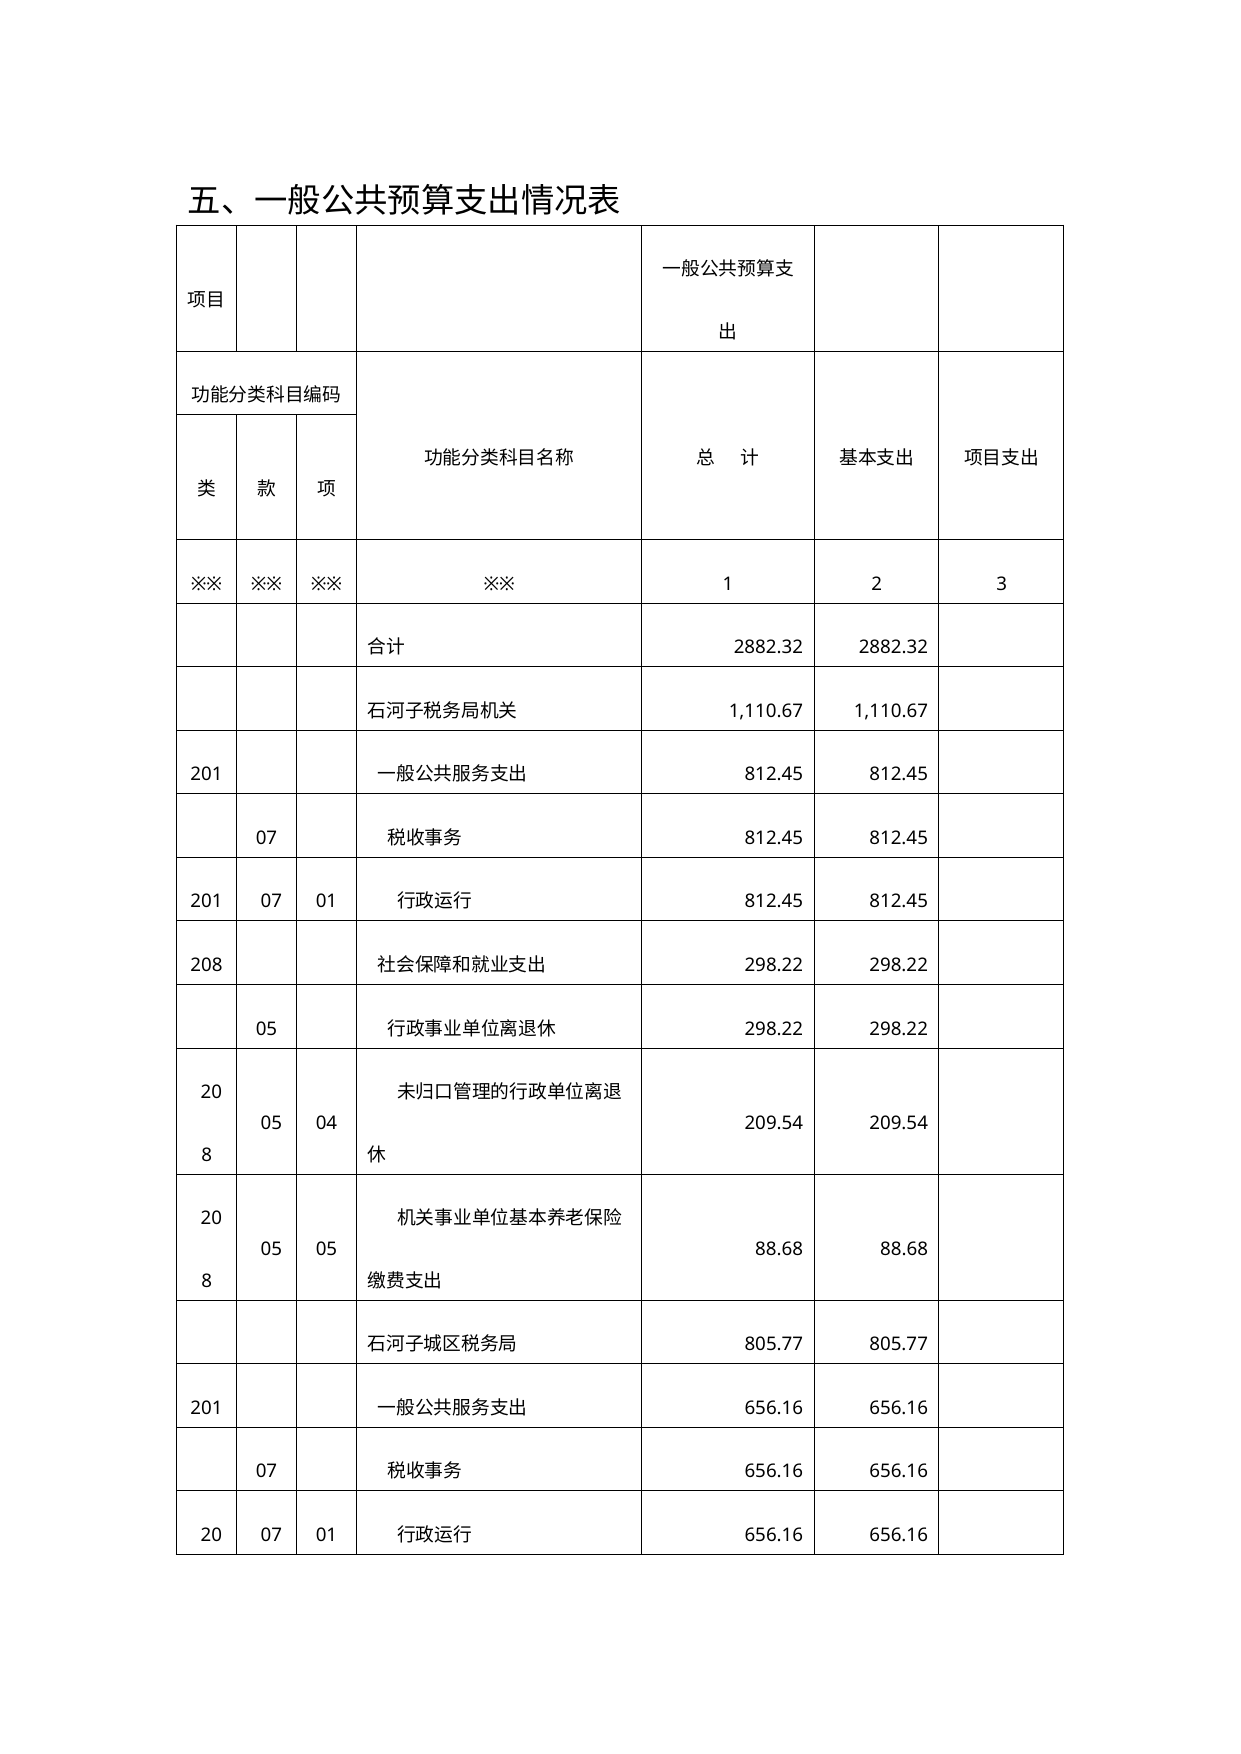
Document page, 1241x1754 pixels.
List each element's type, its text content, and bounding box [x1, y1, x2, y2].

table_cell [939, 667, 1063, 730]
table_cell 812.45 [815, 858, 938, 920]
table_cell 2882.32 [642, 604, 814, 666]
table_cell 基本支出 [815, 352, 938, 539]
table_cell ※※ [297, 540, 356, 603]
table_cell 05 [237, 1175, 296, 1299]
table_cell 类 [177, 415, 236, 539]
table_cell [297, 1301, 356, 1363]
table_cell [939, 1175, 1063, 1299]
table_cell 项目支出 [939, 352, 1063, 539]
table_cell 298.22 [642, 921, 814, 984]
table_cell [177, 1428, 236, 1490]
table_cell 一般公共服务支出 [357, 1364, 641, 1427]
table_cell ※※ [237, 540, 296, 603]
table_cell 812.45 [642, 731, 814, 793]
table_cell 208 [177, 1175, 236, 1299]
table_header [357, 226, 641, 351]
table_cell 1,110.67 [642, 667, 814, 730]
table_cell [939, 1049, 1063, 1173]
table_cell 05 [237, 1049, 296, 1173]
table_cell 298.22 [815, 985, 938, 1047]
table_cell 01 [297, 1491, 356, 1554]
table_cell [297, 731, 356, 793]
table_cell 2 [815, 540, 938, 603]
table_cell 201 [177, 858, 236, 920]
table_cell 行政事业单位离退休 [357, 985, 641, 1047]
table_cell 656.16 [815, 1364, 938, 1427]
table_cell [297, 667, 356, 730]
table_cell 88.68 [642, 1175, 814, 1299]
table_cell 201 [177, 1491, 236, 1554]
table_cell 812.45 [815, 794, 938, 857]
table_cell 款 [237, 415, 296, 539]
table_cell 07 [237, 858, 296, 920]
table_cell 3 [939, 540, 1063, 603]
table_cell [297, 1364, 356, 1427]
table_cell 合计 [357, 604, 641, 666]
table_cell 05 [297, 1175, 356, 1299]
table_cell [237, 1301, 296, 1363]
table_header 一般公共预算支出 [642, 226, 814, 351]
table_cell 税收事务 [357, 794, 641, 857]
table_cell [939, 1491, 1063, 1554]
table_cell 201 [177, 1364, 236, 1427]
table_cell 208 [177, 1049, 236, 1173]
table_cell [939, 794, 1063, 857]
table_header 项目 [177, 226, 236, 351]
table_cell [237, 1364, 296, 1427]
table_cell 805.77 [815, 1301, 938, 1363]
table_cell [177, 667, 236, 730]
table_cell 总 计 [642, 352, 814, 539]
table_cell [177, 794, 236, 857]
table_cell 05 [237, 985, 296, 1047]
table_cell 项 [297, 415, 356, 539]
table_cell [939, 1301, 1063, 1363]
table_cell [297, 985, 356, 1047]
table_cell [939, 858, 1063, 920]
table_cell [297, 921, 356, 984]
table_cell [939, 985, 1063, 1047]
table_cell 功能分类科目名称 [357, 352, 641, 539]
table_cell 行政运行 [357, 1491, 641, 1554]
table_cell 07 [237, 1491, 296, 1554]
table_cell [177, 604, 236, 666]
table_cell [297, 604, 356, 666]
table_cell 298.22 [815, 921, 938, 984]
table_cell [939, 921, 1063, 984]
table_cell 209.54 [815, 1049, 938, 1173]
table_cell 812.45 [642, 858, 814, 920]
table_cell [237, 921, 296, 984]
table_cell 1 [642, 540, 814, 603]
table_cell [177, 1301, 236, 1363]
table_cell 805.77 [642, 1301, 814, 1363]
table_cell ※※ [357, 540, 641, 603]
table_header [237, 226, 296, 351]
table_cell 石河子城区税务局 [357, 1301, 641, 1363]
table_cell [939, 731, 1063, 793]
table_cell 209.54 [642, 1049, 814, 1173]
table_cell [297, 1428, 356, 1490]
table_cell [297, 794, 356, 857]
table_cell 298.22 [642, 985, 814, 1047]
table_cell 812.45 [642, 794, 814, 857]
table_cell [237, 667, 296, 730]
table_cell 01 [297, 858, 356, 920]
table_cell 07 [237, 794, 296, 857]
table_cell [237, 731, 296, 793]
table_cell 656.16 [815, 1428, 938, 1490]
table_cell 2882.32 [815, 604, 938, 666]
table_header [815, 226, 938, 351]
table_cell 行政运行 [357, 858, 641, 920]
table_cell [939, 604, 1063, 666]
table_cell 机关事业单位基本养老保险缴费支出 [357, 1175, 641, 1299]
table_cell [939, 1364, 1063, 1427]
table_cell [939, 1428, 1063, 1490]
table_cell 未归口管理的行政单位离退休 [357, 1049, 641, 1173]
table_cell 88.68 [815, 1175, 938, 1299]
table_cell 656.16 [815, 1491, 938, 1554]
table_cell 04 [297, 1049, 356, 1173]
table_cell 656.16 [642, 1364, 814, 1427]
table_cell [237, 604, 296, 666]
table_header [297, 226, 356, 351]
table_cell 656.16 [642, 1491, 814, 1554]
table_cell 656.16 [642, 1428, 814, 1490]
table_cell 功能分类科目编码 [177, 352, 356, 414]
table_cell ※※ [177, 540, 236, 603]
table_cell 07 [237, 1428, 296, 1490]
table_cell 社会保障和就业支出 [357, 921, 641, 984]
table_cell 201 [177, 731, 236, 793]
table_header [939, 226, 1063, 351]
table_cell 一般公共服务支出 [357, 731, 641, 793]
table_cell 税收事务 [357, 1428, 641, 1490]
table_cell 石河子税务局机关 [357, 667, 641, 730]
text 五、一般公共预算支出情况表 [187, 162, 1053, 224]
table_cell [177, 985, 236, 1047]
table_cell 208 [177, 921, 236, 984]
table_cell 1,110.67 [815, 667, 938, 730]
table_cell 812.45 [815, 731, 938, 793]
